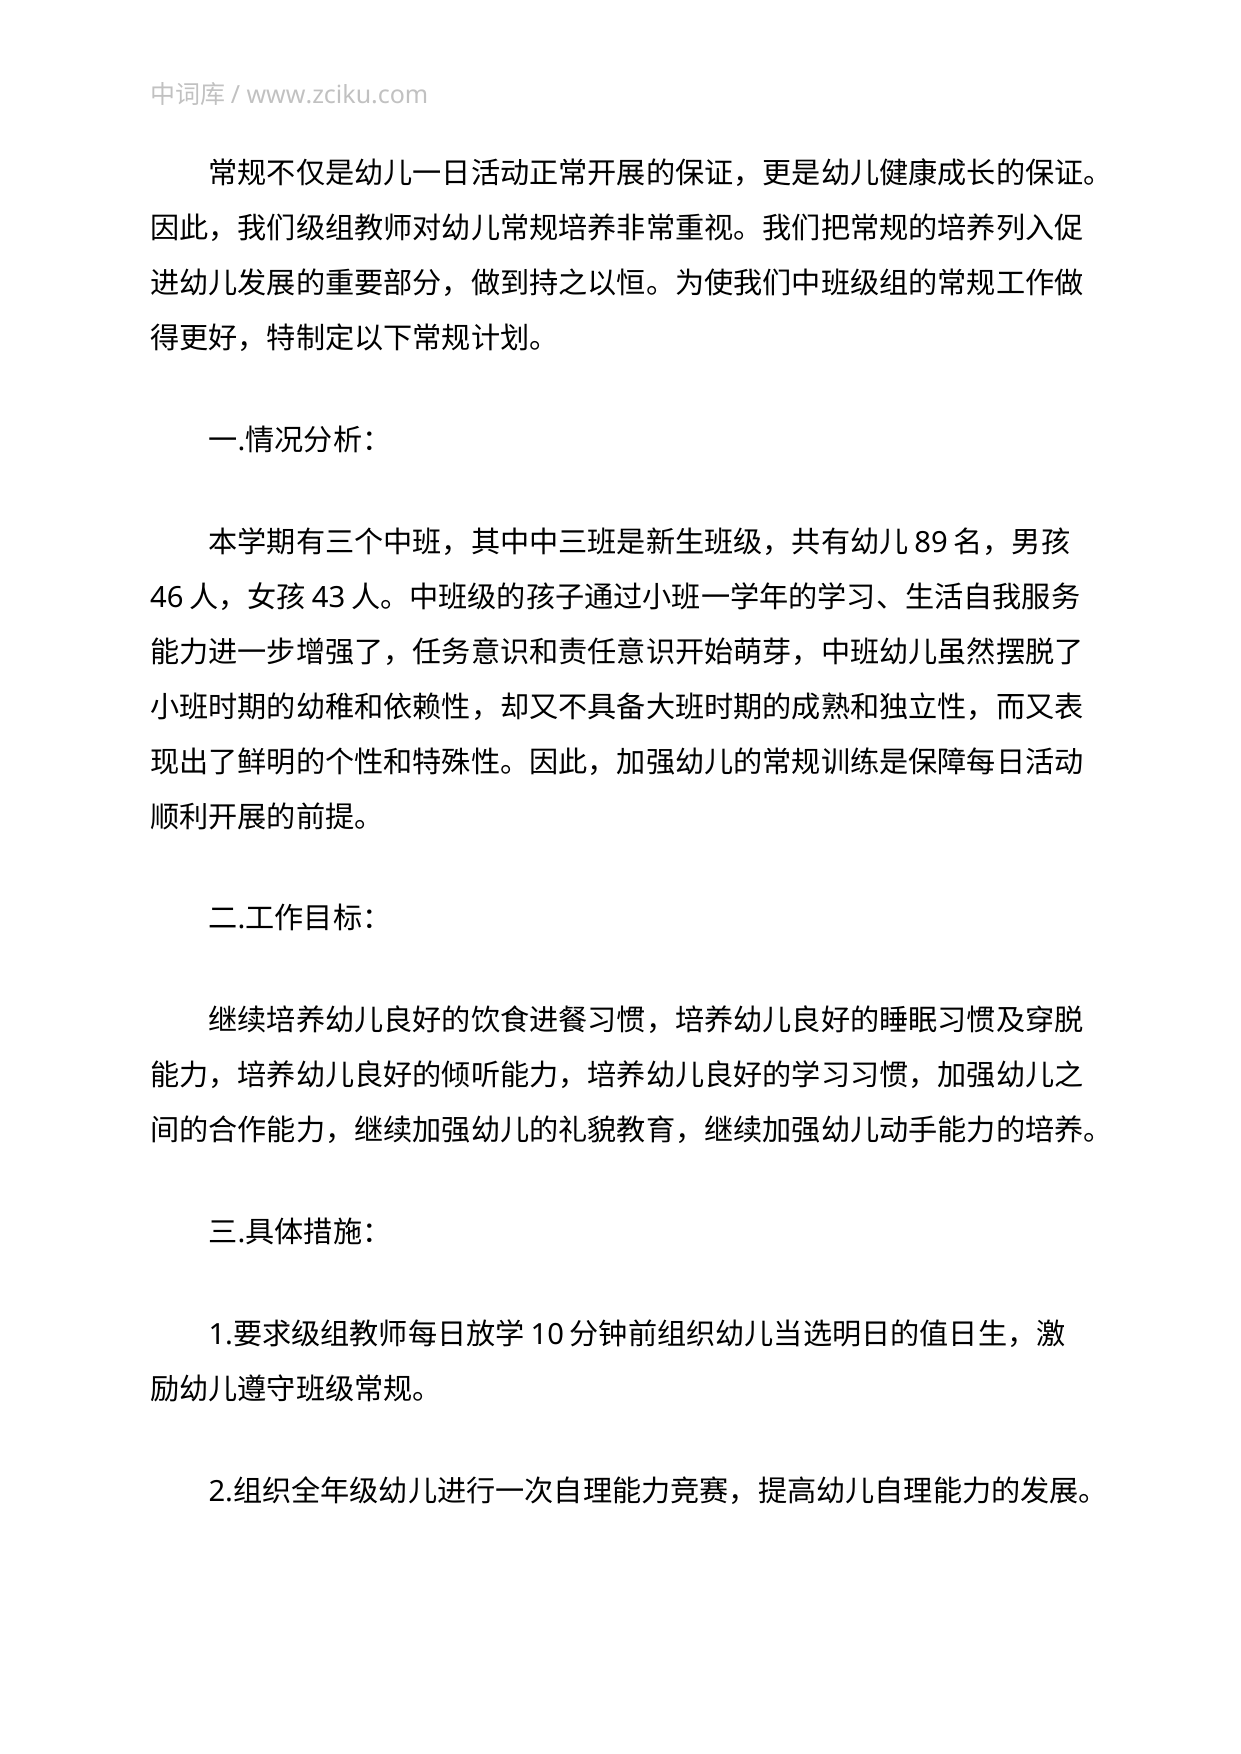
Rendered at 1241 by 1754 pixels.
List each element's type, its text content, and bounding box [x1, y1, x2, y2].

text 三.具体措施： [150, 1208, 1090, 1251]
text 一.情况分析： [150, 416, 1090, 459]
text 常规不仅是幼儿一日活动正常开展的保证，更是幼儿健康成长的保证。因此，我们级组教师对幼儿常规培养非常重视。我们把常规的培养列入促进幼儿发展的重要部分，做到持之以恒。为使我们中班级组的常规工作做得更好，特制定以下常规计划。 [150, 150, 1090, 357]
text 继续培养幼儿良好的饮食进餐习惯，培养幼儿良好的睡眠习惯及穿脱能力，培养幼儿良好的倾听能力，培养幼儿良好的学习习惯，加强幼儿之间的合作能力，继续加强幼儿的礼貌教育，继续加强幼儿动手能力的培养。 [150, 997, 1090, 1149]
text 2.组织全年级幼儿进行一次自理能力竞赛，提高幼儿自理能力的发展。 [150, 1467, 1090, 1509]
text 1.要求级组教师每日放学10分钟前组织幼儿当选明日的值日生，激励幼儿遵守班级常规。 [150, 1310, 1090, 1408]
text 二.工作目标： [150, 895, 1090, 937]
text 本学期有三个中班，其中中三班是新生班级，共有幼儿89名，男孩 46人，女孩43人。中班级的孩子通过小班一学年的学习、生活自我服务能力进一步增强了，任务意识和责任意识开始萌芽，中班幼儿虽然摆脱了小班时期的幼稚和依赖性，却又不具备大班时期的成熟和独立性，而又表现出了鲜明的个性和特殊性。因此，加强幼儿的常规训练是保障每日活动顺利开展的前提。 [150, 518, 1090, 835]
